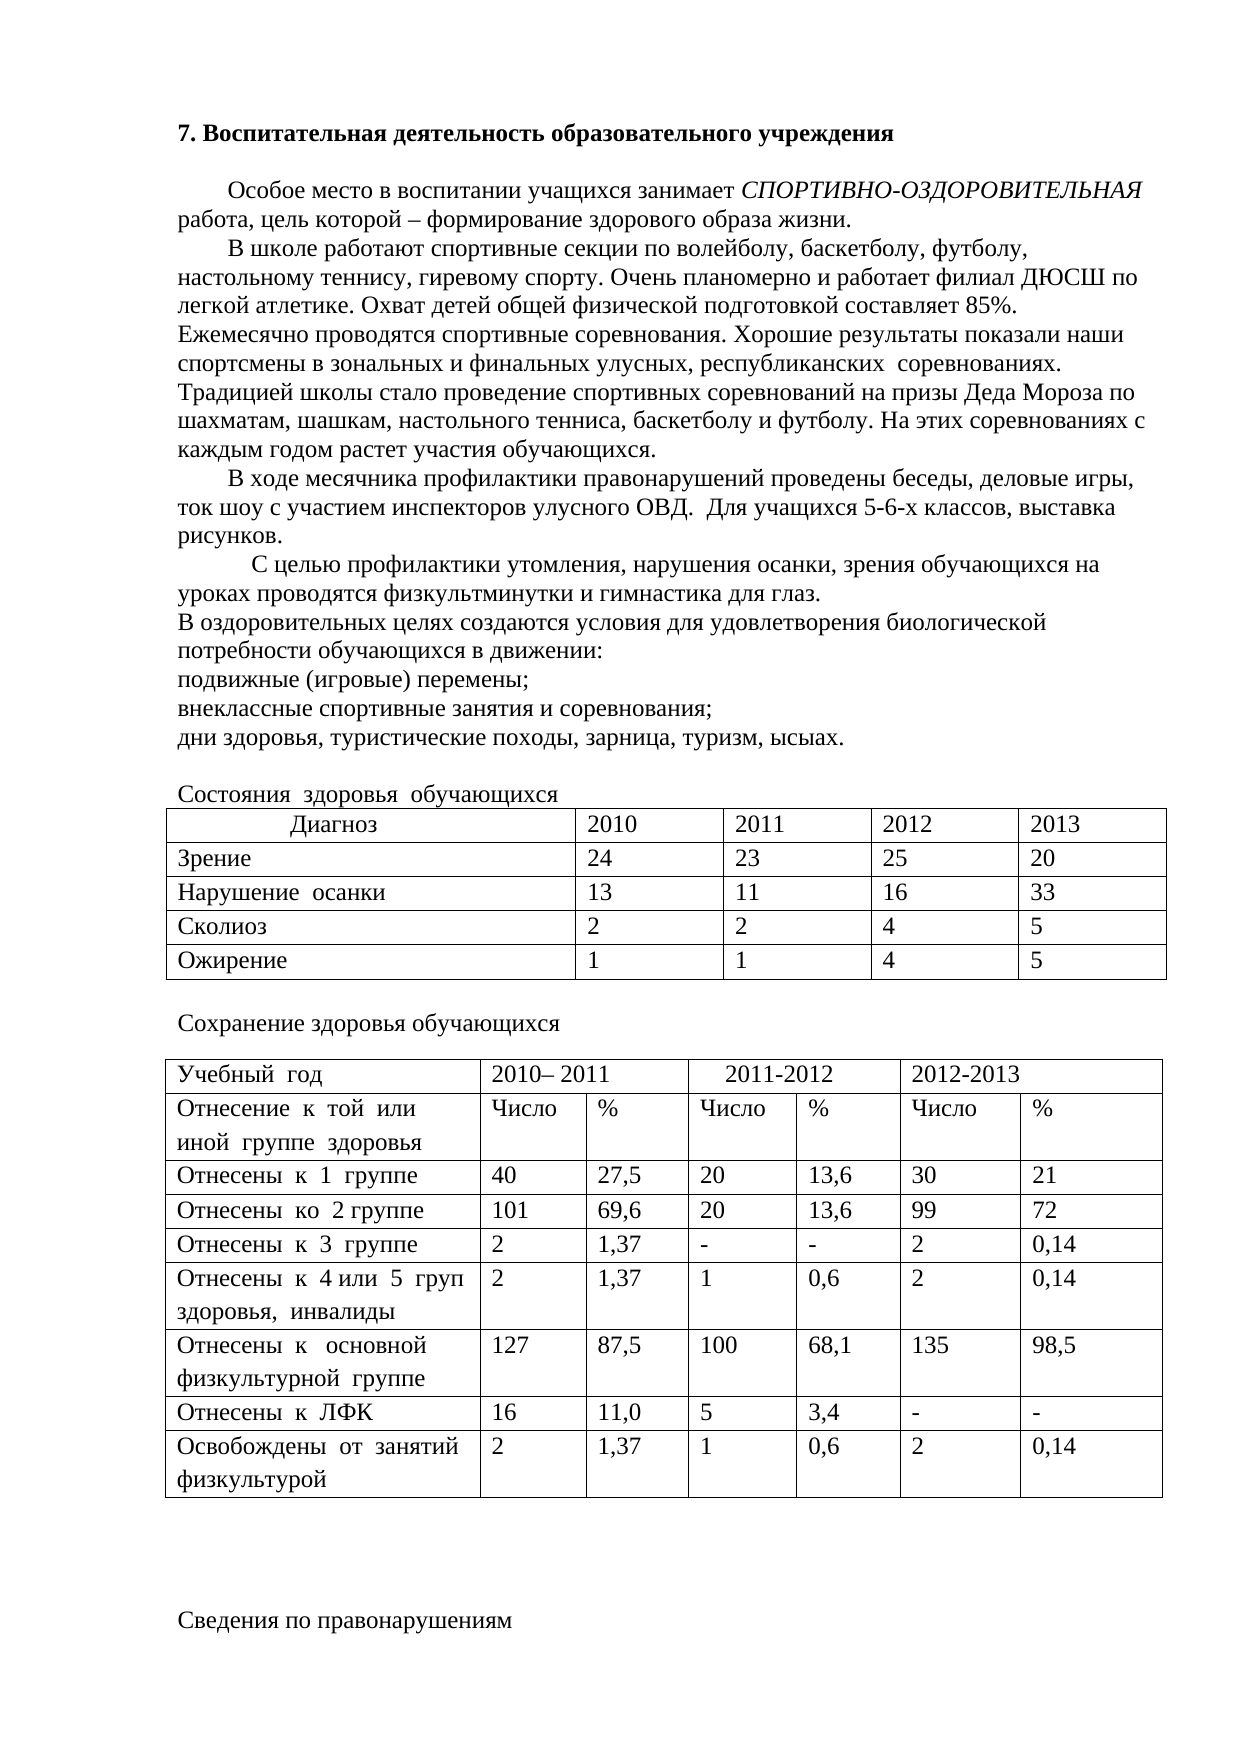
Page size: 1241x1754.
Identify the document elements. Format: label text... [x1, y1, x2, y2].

table_cell 100 [689, 1330, 796, 1396]
table_cell 20 [1019, 843, 1166, 876]
table_cell 135 [901, 1330, 1020, 1396]
table_cell 0,6 [797, 1263, 900, 1329]
table_cell 87,5 [587, 1330, 688, 1396]
table_cell Сколиоз [167, 911, 575, 944]
table_header 2010 [576, 809, 723, 842]
text дни здоровья, туристические походы, зарница, туризм, ысыах. [177, 722, 1152, 751]
table_cell 30 [901, 1161, 1020, 1194]
table_cell Число [481, 1094, 586, 1159]
table_cell 5 [689, 1397, 796, 1430]
table_cell 27,5 [587, 1161, 688, 1194]
table_header 2011 [724, 809, 871, 842]
table_cell % [1021, 1094, 1162, 1159]
table_cell 4 [872, 911, 1018, 944]
table_cell 20 [689, 1161, 796, 1194]
table_header Диагноз [167, 809, 575, 842]
table_cell 68,1 [797, 1330, 900, 1396]
table_cell 4 [872, 945, 1018, 978]
text Особое место в воспитании учащихся занимает СПОРТИВНО-ОЗДОРОВИТЕЛЬНАЯ работа, цель которой – формирование здорового образа жизни. [177, 176, 1152, 233]
table_cell 2 [901, 1431, 1020, 1497]
table_cell 127 [481, 1330, 586, 1396]
table_header Учебный год [166, 1060, 480, 1092]
table_cell 2 [576, 911, 723, 944]
table_cell 1,37 [587, 1229, 688, 1262]
table_header 2010– 2011 [481, 1060, 688, 1092]
table_cell 3,4 [797, 1397, 900, 1430]
table_cell 0,6 [797, 1431, 900, 1497]
table_cell 1,37 [587, 1263, 688, 1329]
table_cell 1 [576, 945, 723, 978]
table_cell 2 [481, 1229, 586, 1262]
table_cell Число [689, 1094, 796, 1159]
table_cell Освобождены от занятий физкультурой [166, 1431, 480, 1497]
table_cell 21 [1021, 1161, 1162, 1194]
table_cell 72 [1021, 1195, 1162, 1228]
text С целью профилактики утомления, нарушения осанки, зрения обучающихся на уроках проводятся физкультминутки и гимнастика для глаз. [177, 549, 1152, 607]
text Сохранение здоровья обучающихся [177, 1008, 1152, 1037]
text В оздоровительных целях создаются условия для удовлетворения биологической потребности обучающихся в движении: [177, 607, 1152, 664]
text Состояния здоровья обучающихся [177, 779, 1152, 808]
table_header 2012 [872, 809, 1018, 842]
table_cell 2 [724, 911, 871, 944]
table_cell - [1021, 1397, 1162, 1430]
table_cell 13,6 [797, 1161, 900, 1194]
text внеклассные спортивные занятия и соревнования; [177, 693, 1152, 722]
table_cell 69,6 [587, 1195, 688, 1228]
table_header 2013 [1019, 809, 1166, 842]
table_cell 2 [901, 1229, 1020, 1262]
table_cell - [689, 1229, 796, 1262]
text Сведения по правонарушениям [177, 1605, 1152, 1634]
text 7. Воспитательная деятельность образовательного учреждения [177, 118, 1152, 147]
table_cell 5 [1019, 945, 1166, 978]
table_cell 23 [724, 843, 871, 876]
table_cell 1 [689, 1263, 796, 1329]
table_cell Отнесены ко 2 группе [166, 1195, 480, 1228]
table_cell 101 [481, 1195, 586, 1228]
table_cell Нарушение осанки [167, 877, 575, 910]
table_cell 24 [576, 843, 723, 876]
table_cell 2 [481, 1431, 586, 1497]
table_cell 99 [901, 1195, 1020, 1228]
table_cell 13 [576, 877, 723, 910]
table_cell 33 [1019, 877, 1166, 910]
table_cell Зрение [167, 843, 575, 876]
table_cell Отнесены к ЛФК [166, 1397, 480, 1430]
table_cell Ожирение [167, 945, 575, 978]
table_cell 25 [872, 843, 1018, 876]
table_cell - [901, 1397, 1020, 1430]
table_cell 11,0 [587, 1397, 688, 1430]
text Традицией школы стало проведение спортивных соревнований на призы Деда Мороза по шахматам, шашкам, настольного тенниса, баскетболу и футболу. На этих соревнованиях с каждым годом растет участия обучающихся. [177, 377, 1152, 463]
table_cell 13,6 [797, 1195, 900, 1228]
table_cell 0,14 [1021, 1263, 1162, 1329]
table_cell Отнесены к 3 группе [166, 1229, 480, 1262]
table_cell 98,5 [1021, 1330, 1162, 1396]
table_cell Отнесены к 4 или 5 груп здоровья, инвалиды [166, 1263, 480, 1329]
table_header 2011-2012 [689, 1060, 900, 1092]
table_cell 16 [872, 877, 1018, 910]
table_cell 16 [481, 1397, 586, 1430]
text В школе работают спортивные секции по волейболу, баскетболу, футболу, настольному теннису, гиревому спорту. Очень планомерно и работает филиал ДЮСШ по легкой атлетике. Охват детей общей физической подготовкой составляет 85%. Ежемесячно проводятся спортивные соревнования. Хорошие результаты показали наши спортсмены в зональных и финальных улусных, республиканских соревнованиях. [177, 233, 1152, 377]
table_cell 5 [1019, 911, 1166, 944]
table_cell Число [901, 1094, 1020, 1159]
text В ходе месячника профилактики правонарушений проведены беседы, деловые игры, ток шоу с участием инспекторов улусного ОВД. Для учащихся 5-6-х классов, выставка рисунков. [177, 463, 1152, 549]
table_cell % [587, 1094, 688, 1159]
table_cell 20 [689, 1195, 796, 1228]
table_cell Отнесение к той или иной группе здоровья [166, 1094, 480, 1159]
table_header 2012-2013 [901, 1060, 1162, 1092]
table_cell 40 [481, 1161, 586, 1194]
table_cell 0,14 [1021, 1431, 1162, 1497]
table_cell % [797, 1094, 900, 1159]
table_cell Отнесены к основной физкультурной группе [166, 1330, 480, 1396]
table_cell 1,37 [587, 1431, 688, 1497]
table_cell - [797, 1229, 900, 1262]
table_cell 2 [901, 1263, 1020, 1329]
table_cell 0,14 [1021, 1229, 1162, 1262]
table_cell 11 [724, 877, 871, 910]
table_cell 1 [724, 945, 871, 978]
table_cell 1 [689, 1431, 796, 1497]
table_cell Отнесены к 1 группе [166, 1161, 480, 1194]
text подвижные (игровые) перемены; [177, 664, 1152, 693]
table_cell 2 [481, 1263, 586, 1329]
